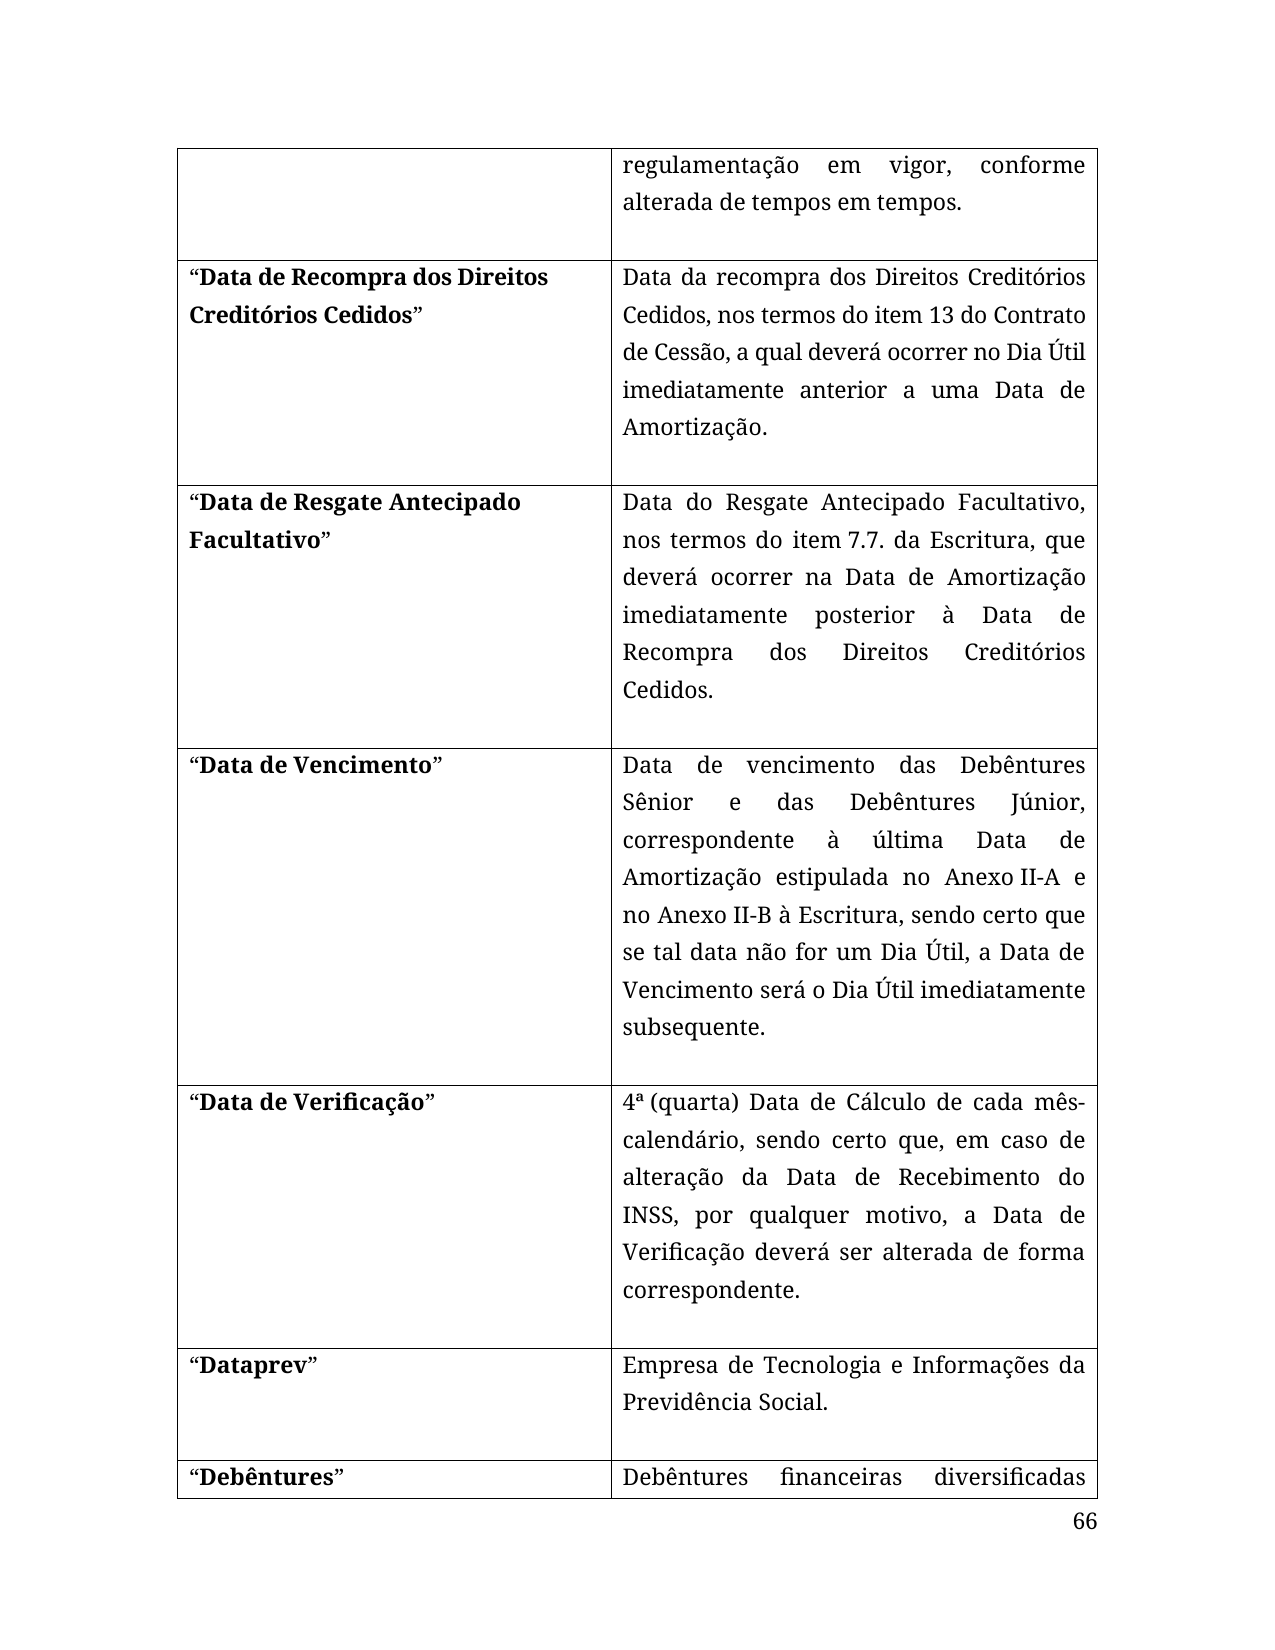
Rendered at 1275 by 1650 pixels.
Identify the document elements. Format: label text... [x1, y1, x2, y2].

table_cell Empresa de Tecnologia e Informações da Previdência Social. [612, 1349, 1097, 1460]
table_cell “Data de Resgate Antecipado Facultativo” [178, 486, 611, 748]
table_cell “Data de Verificação” [178, 1086, 611, 1348]
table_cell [178, 149, 611, 260]
table_cell “Data de Recompra dos Direitos Creditórios Cedidos” [178, 261, 611, 485]
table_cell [612, 149, 1097, 260]
table_cell “Dataprev” [178, 1349, 611, 1460]
table_cell Data de vencimento das Debêntures Sênior e das Debêntures Júnior, correspondente à última Data de Amortização estipulada no Anexo II-A e no Anexo II-B à Escritura, sendo certo que se tal data não for um Dia Útil, a Data de Vencimento será o Dia Útil imediatamente subsequente. [612, 749, 1097, 1085]
table_cell “Data de Vencimento” [178, 749, 611, 1085]
table_cell 4ª (quarta) Data de Cálculo de cada mês-calendário, sendo certo que, em caso de alteração da Data de Recebimento do INSS, por qualquer motivo, a Data de Verificação deverá ser alterada de forma correspondente. [612, 1086, 1097, 1348]
table_cell “Debêntures” [178, 1461, 611, 1498]
table_cell Data da recompra dos Direitos Creditórios Cedidos, nos termos do item 13 do Contrato de Cessão, a qual deverá ocorrer no Dia Útil imediatamente anterior a uma Data de Amortização. [612, 261, 1097, 485]
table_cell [612, 1461, 1097, 1498]
table_cell Data do Resgate Antecipado Facultativo, nos termos do item 7.7. da Escritura, que deverá ocorrer na Data de Amortização imediatamente posterior à Data de Recompra dos Direitos Creditórios Cedidos. [612, 486, 1097, 748]
